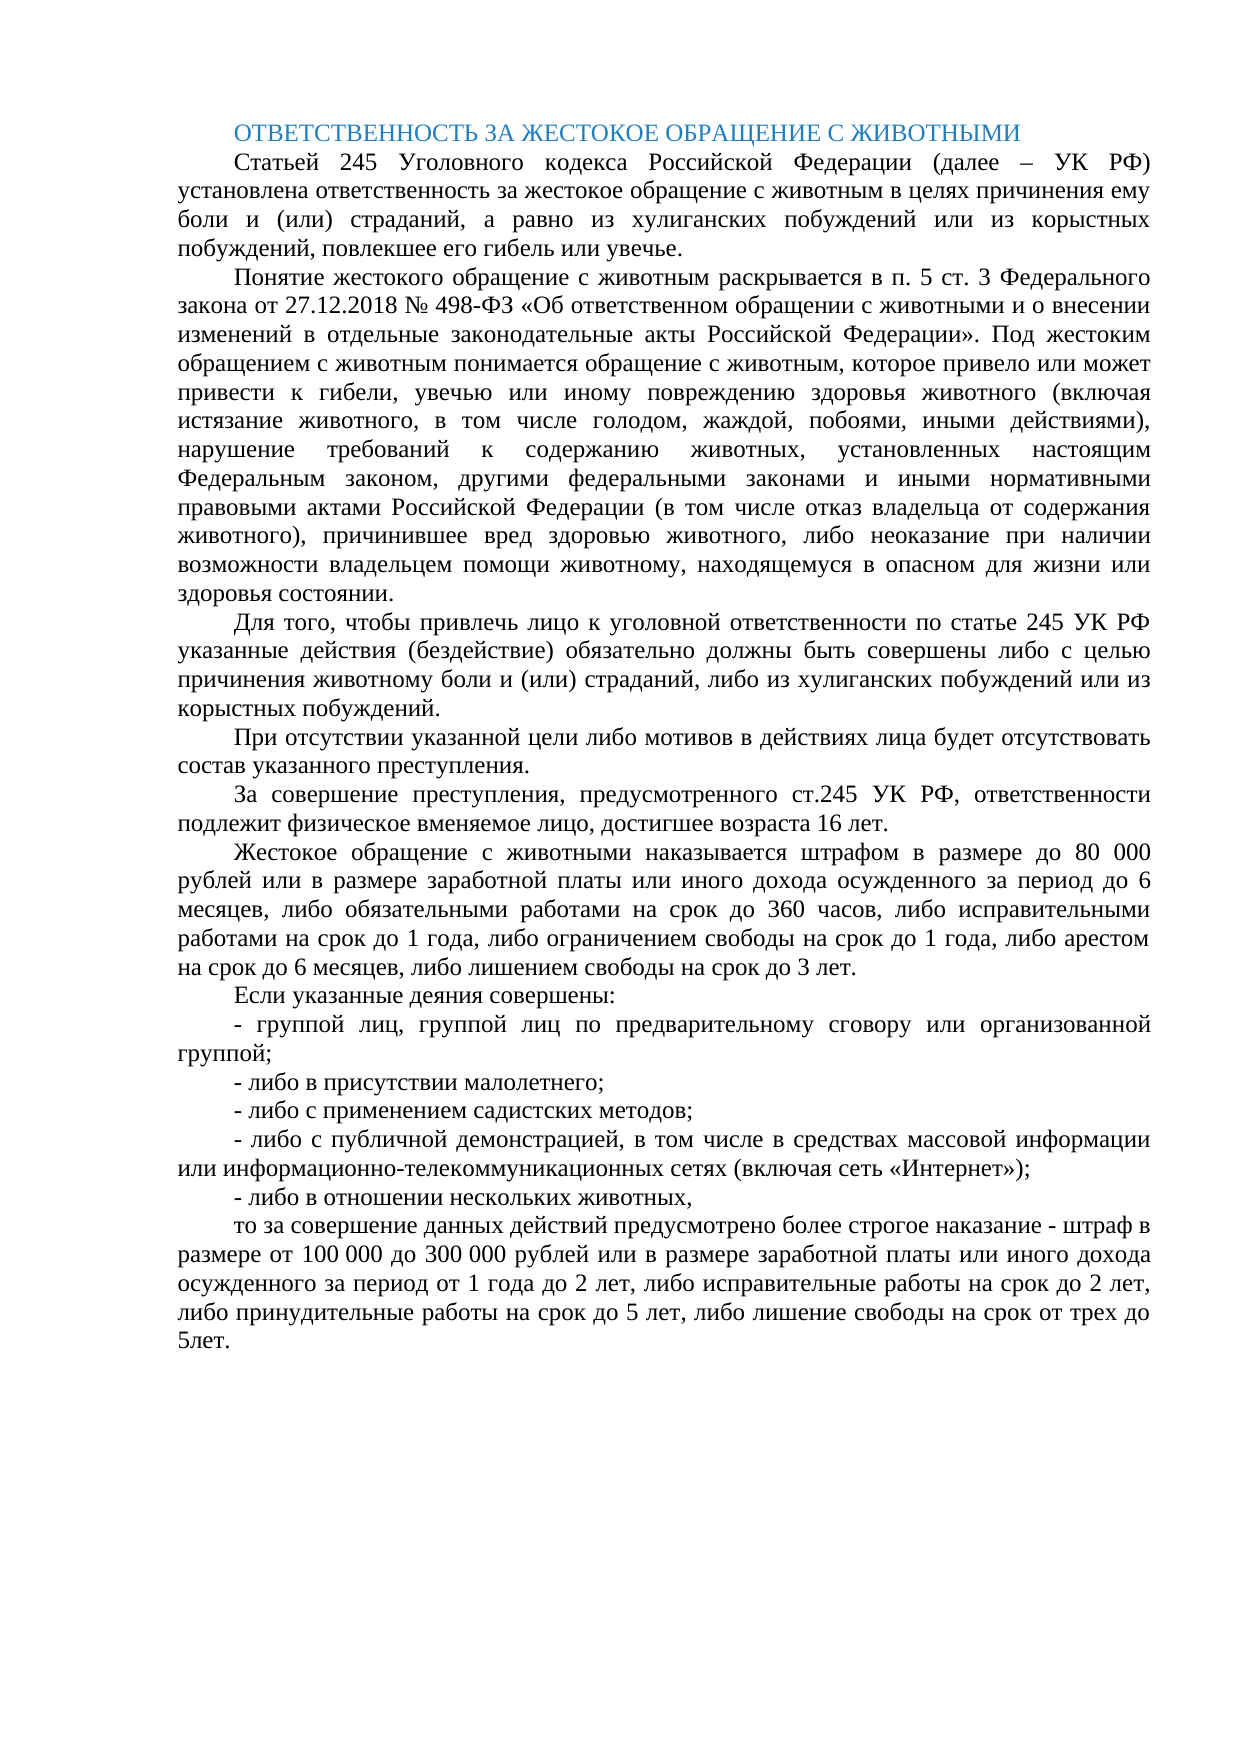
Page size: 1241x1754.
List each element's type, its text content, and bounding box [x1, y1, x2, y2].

text Жестокое обращение с животными наказывается штрафом в размере до 80 000 рублей или в размере заработной платы или иного дохода осужденного за период до 6 месяцев, либо обязательными работами на срок до 360 часов, либо исправительными работами на срок до 1 года, либо ограничением свободы на срок до 1 года, либо арестом на срок до 6 месяцев, либо лишением свободы на срок до 3 лет. [177, 837, 1152, 981]
subtitle ОТВЕТСТВЕННОСТЬ ЗА ЖЕСТОКОЕ ОБРАЩЕНИЕ С ЖИВОТНЫМИ [177, 118, 1152, 147]
text то за совершение данных действий предусмотрено более строгое наказание - штраф в размере от 100 000 до 300 000 рублей или в размере заработной платы или иного дохода осужденного за период от 1 года до 2 лет, либо исправительные работы на срок до 2 лет, либо принудительные работы на срок до 5 лет, либо лишение свободы на срок от трех до 5лет. [177, 1211, 1152, 1354]
text За совершение преступления, предусмотренного ст.245 УК РФ, ответственности подлежит физическое вменяемое лицо, достигшее возраста 16 лет. [177, 779, 1152, 837]
text Если указанные деяния совершены: [177, 981, 1152, 1009]
text - либо в отношении нескольких животных, [177, 1182, 1152, 1211]
text Понятие жестокого обращение с животным раскрывается в п. 5 ст. 3 Федерального закона от 27.12.2018 № 498-ФЗ «Об ответственном обращении с животными и о внесении изменений в отдельные законодательные акты Российской Федерации». Под жестоким обращением с животным понимается обращение с животным, которое привело или может привести к гибели, увечью или иному повреждению здоровья животного (включая истязание животного, в том числе голодом, жаждой, побоями, иными действиями), нарушение требований к содержанию животных, установленных настоящим Федеральным законом, другими федеральными законами и иными нормативными правовыми актами Российской Федерации (в том числе отказ владельца от содержания животного), причинившее вред здоровью животного, либо неоказание при наличии возможности владельцем помощи животному, находящемуся в опасном для жизни или здоровья состоянии. [177, 262, 1152, 607]
text - либо с публичной демонстрацией, в том числе в средствах массовой информации или информационно-телекоммуникационных сетях (включая сеть «Интернет»); [177, 1124, 1152, 1182]
text - либо в присутствии малолетнего; [177, 1067, 1152, 1096]
text - либо с применением садистских методов; [177, 1096, 1152, 1124]
text При отсутствии указанной цели либо мотивов в действиях лица будет отсутствовать состав указанного преступления. [177, 722, 1152, 779]
text Статьей 245 Уголовного кодекса Российской Федерации (далее – УК РФ) установлена ответственность за жестокое обращение с животным в целях причинения ему боли и (или) страданий, а равно из хулиганских побуждений или из корыстных побуждений, повлекшее его гибель или увечье. [177, 147, 1152, 262]
text - группой лиц, группой лиц по предварительному сговору или организованной группой; [177, 1009, 1152, 1067]
text Для того, чтобы привлечь лицо к уголовной ответственности по статье 245 УК РФ указанные действия (бездействие) обязательно должны быть совершены либо с целью причинения животному боли и (или) страданий, либо из хулиганских побуждений или из корыстных побуждений. [177, 607, 1152, 722]
